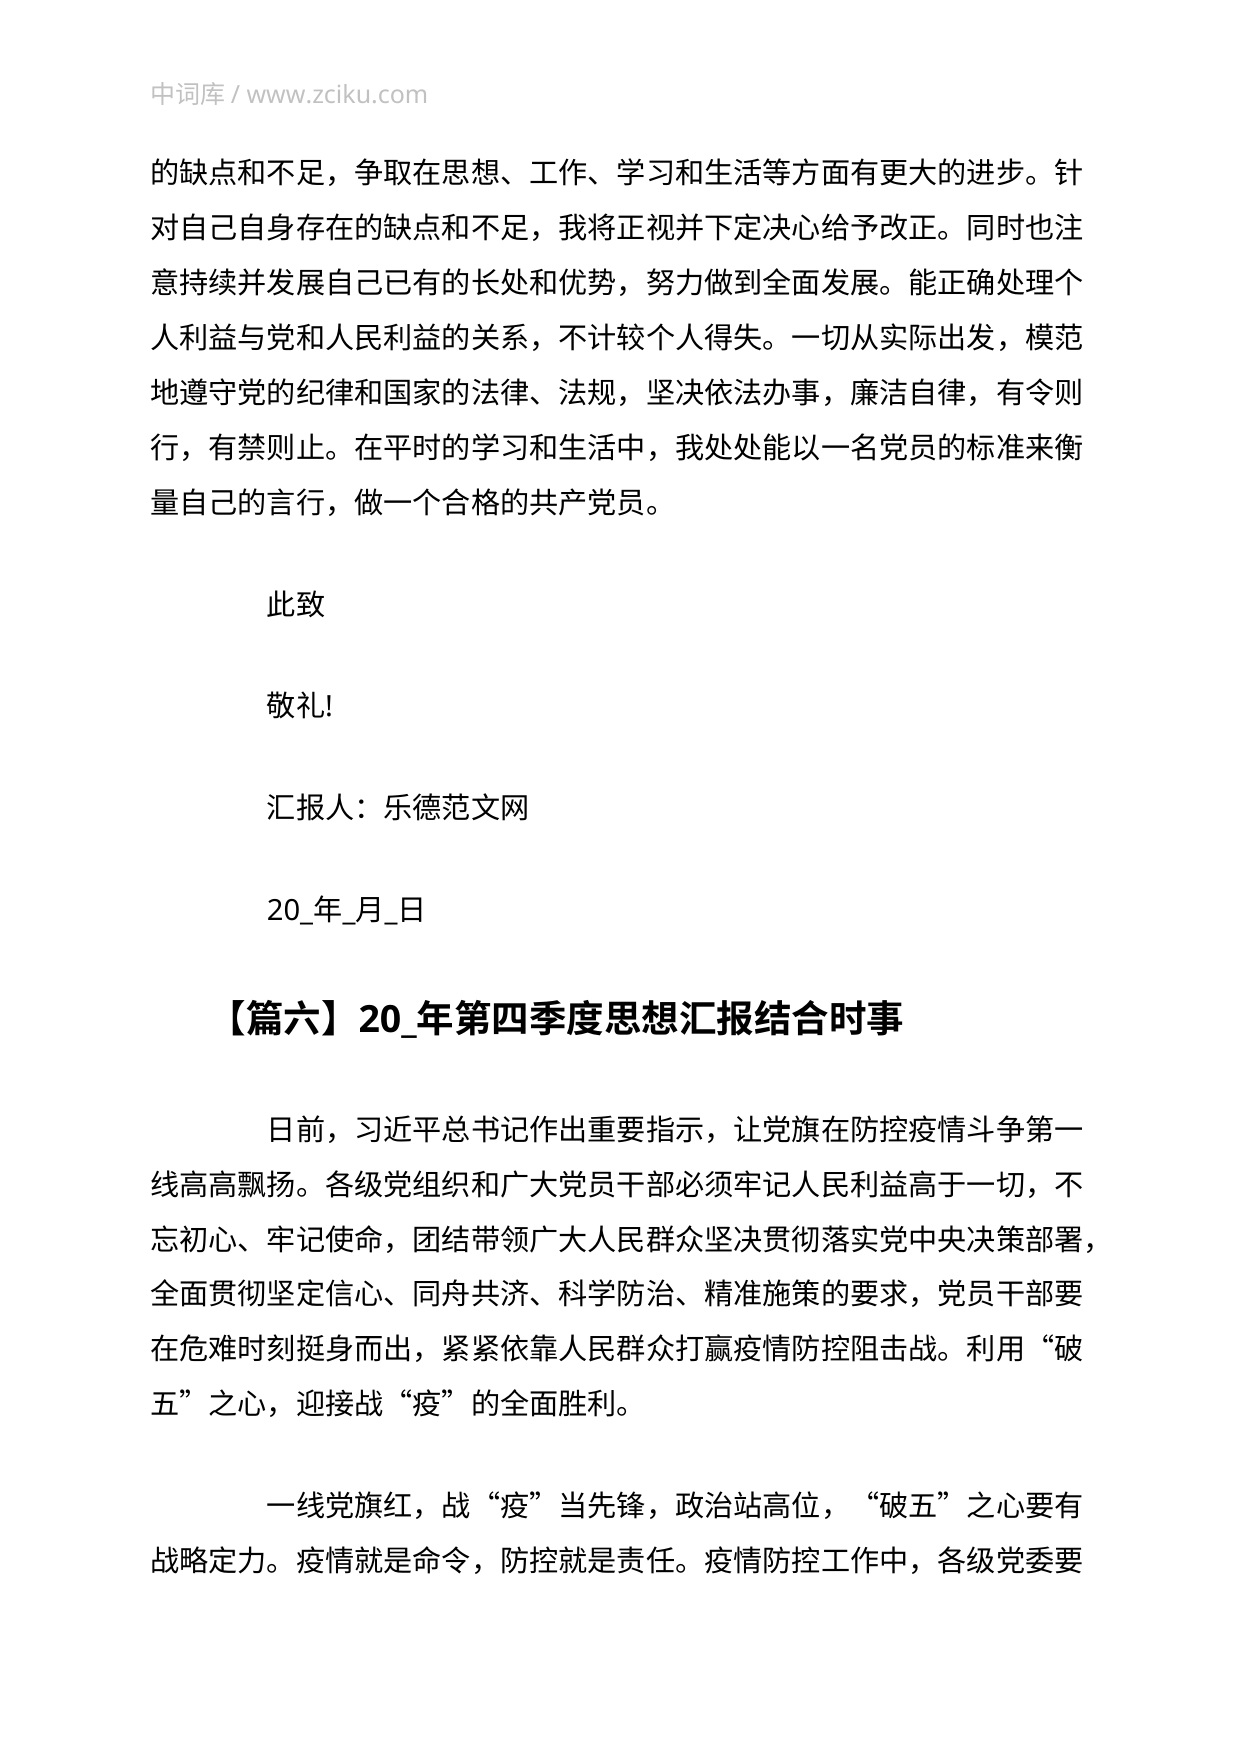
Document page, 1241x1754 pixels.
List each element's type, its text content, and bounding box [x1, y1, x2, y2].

text 【篇六】20_年第四季度思想汇报结合时事 [150, 989, 1090, 1043]
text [150, 150, 1090, 522]
text 日前，习近平总书记作出重要指示，让党旗在防控疫情斗争第一线高高飘扬。各级党组织和广大党员干部必须牢记人民利益高于一切，不忘初心、牢记使命，团结带领广大人民群众坚决贯彻落实党中央决策部署，全面贯彻坚定信心、同舟共济、科学防治、精准施策的要求，党员干部要在危难时刻挺身而出，紧紧依靠人民群众打赢疫情防控阻击战。利用“破五”之心，迎接战“疫”的全面胜利。 [150, 1106, 1090, 1423]
text 20_年_月_日 [150, 887, 1090, 929]
text 汇报人：乐德范文网 [150, 785, 1090, 827]
text 敬礼! [150, 683, 1090, 725]
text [150, 1482, 1090, 1580]
text 此致 [150, 581, 1090, 623]
